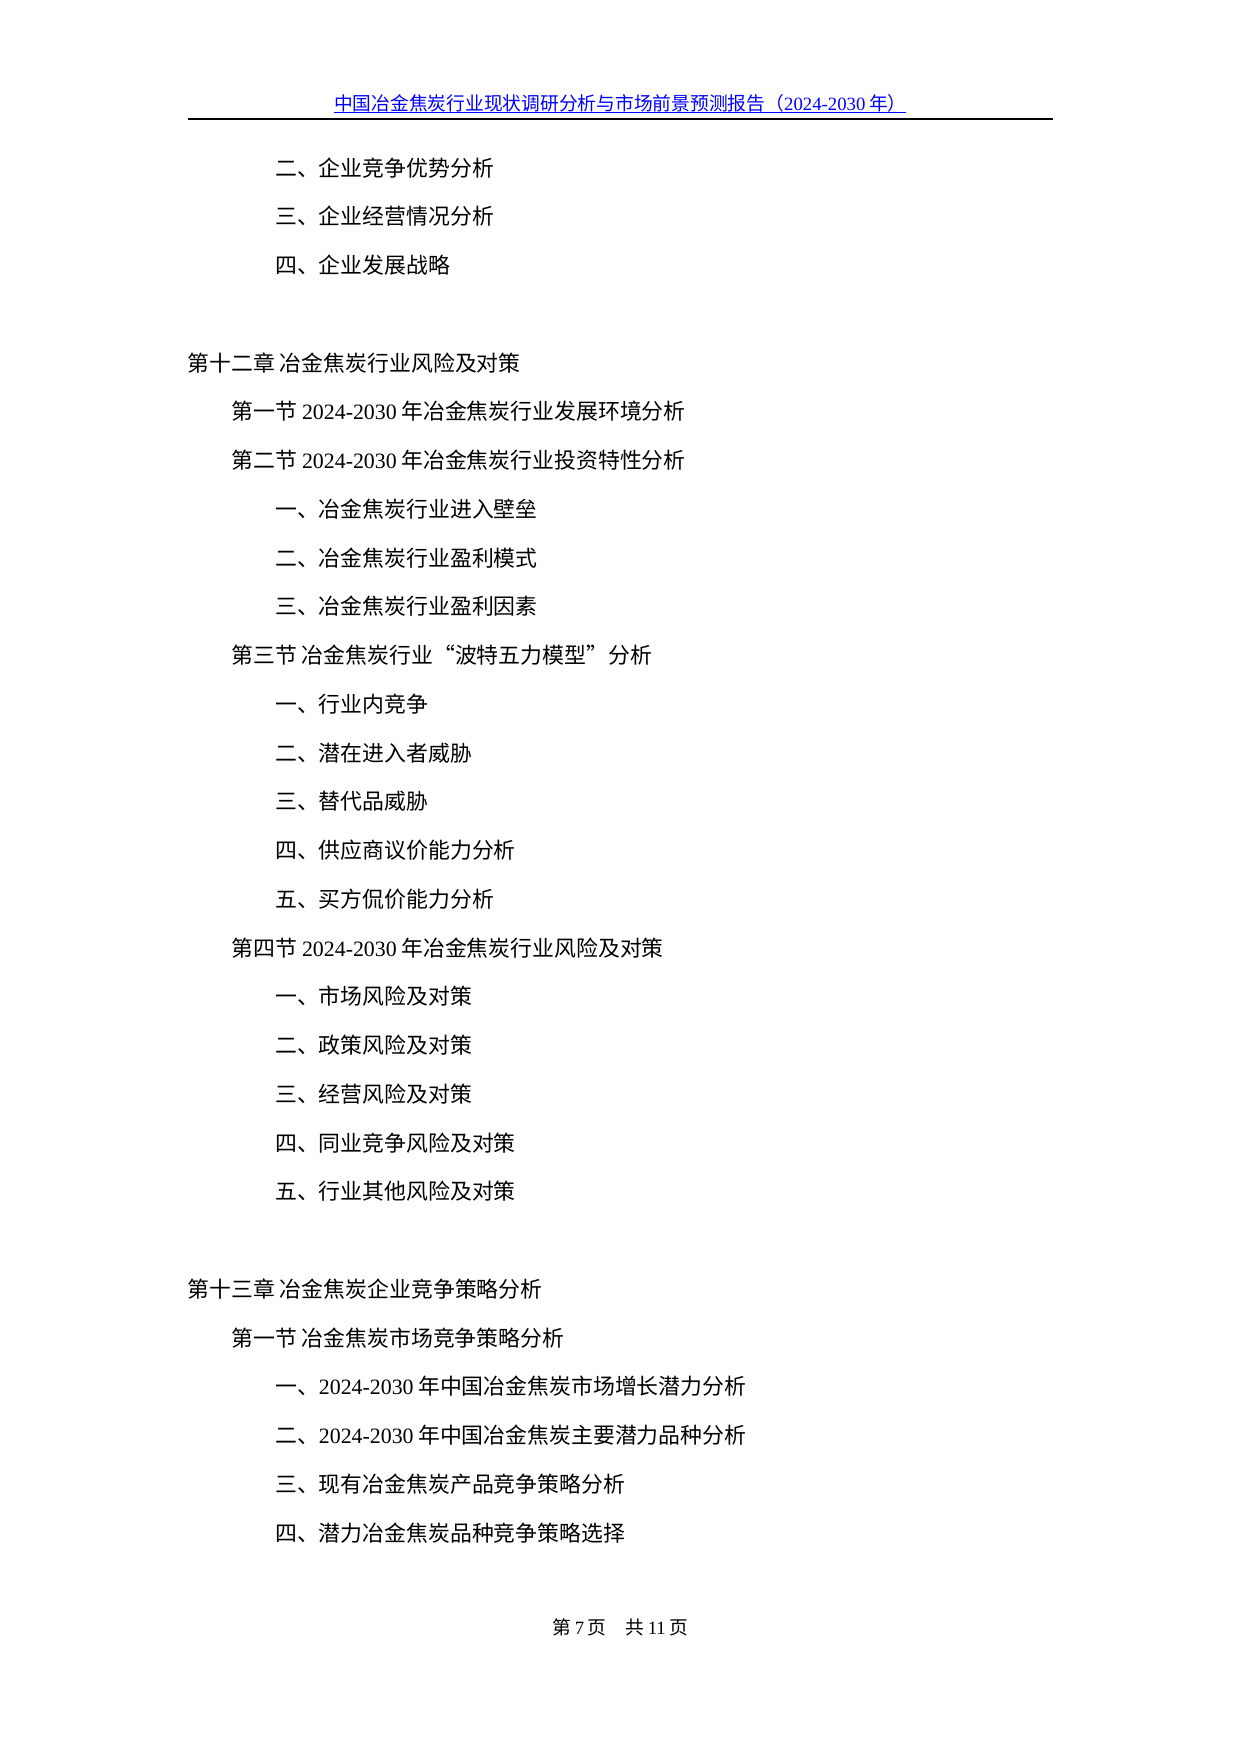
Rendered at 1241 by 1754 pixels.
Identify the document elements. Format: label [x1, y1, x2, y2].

text [187, 150, 1053, 1548]
